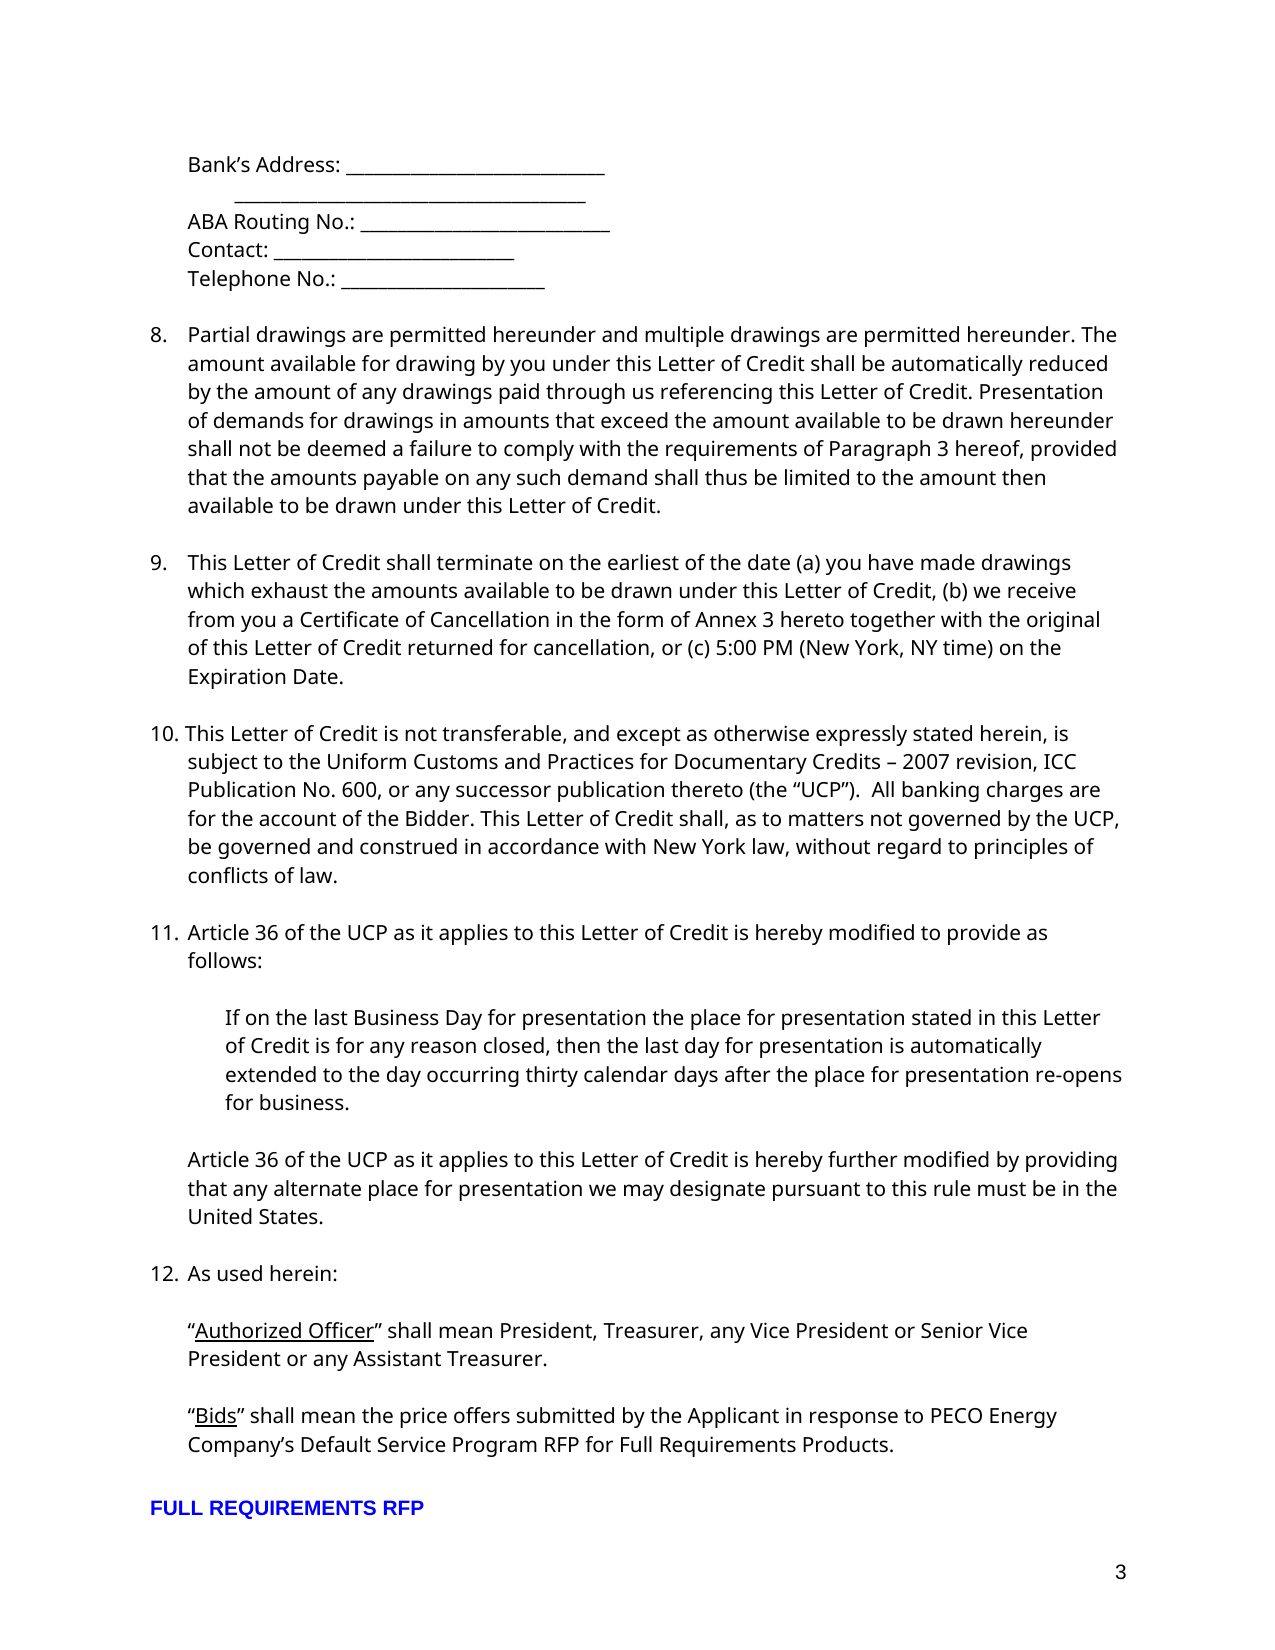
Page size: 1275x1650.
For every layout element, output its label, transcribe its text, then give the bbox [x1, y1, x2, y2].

text Bank’s Address: ____________________________ [187, 150, 1125, 178]
text 8. Partial drawings are permitted hereunder and multiple drawings are permitted hereunder. The amount available for drawing by you under this Letter of Credit shall be automatically reduced by the amount of any drawings paid through us referencing this Letter of Credit. Presentation of demands for drawings in amounts that exceed the amount available to be drawn hereunder shall not be deemed a failure to comply with the requirements of Paragraph 3 hereof, provided that the amounts payable on any such demand shall thus be limited to the amount then available to be drawn under this Letter of Credit. [150, 321, 1125, 520]
text Routing No.: ___________________________ [187, 207, 1125, 235]
text 10. This Letter of Credit is not transferable, and except as otherwise expressly stated herein, is subject to the Uniform Customs and Practices for Documentary Credits – 2007 revision, ICC Publication No. 600, or any successor publication thereto (the “UCP”). All banking charges are for the account of the Bidder. This Letter of Credit shall, as to matters not governed by the UCP, be governed and construed in accordance with law, without regard to principles of conflicts of law. [150, 719, 1125, 889]
text “Bids” shall mean the price offers submitted by the Applicant in response to PECO Energy Company’s Default Service Program RFP for Full Requirements Products. [187, 1401, 1125, 1458]
text 12. As used herein: [150, 1259, 1125, 1287]
text ______________________________________ [187, 178, 1125, 207]
text Article 36 of the UCP as it applies to this Letter of Credit is hereby further modified by providing that any alternate place for presentation we may designate pursuant to this rule must be in the . [150, 1145, 1125, 1231]
text Telephone No.: ______________________ [187, 264, 1125, 292]
text If on the last Business Day for presentation the place for presentation stated in this Letter of Credit is for any reason closed, then the last day for presentation is automatically extended to the day occurring thirty calendar days after the place for presentation re-opens for business. [225, 1003, 1125, 1117]
text Contact: __________________________ [187, 235, 1125, 264]
text 11. Article 36 of the UCP as it applies to this Letter of Credit is hereby modified to provide as follows: [150, 918, 1125, 975]
text “Authorized Officer” shall mean President, Treasurer, any Vice President or Senior Vice President or any Assistant Treasurer. [187, 1316, 1125, 1373]
text 9. This Letter of Credit shall terminate on the earliest of the date (a) you have made drawings which exhaust the amounts available to be drawn under this Letter of Credit, (b) we receive from you a Certificate of Cancellation in the form of Annex 3 hereto together with the original of this Letter of Credit returned for cancellation, or (c) 5:00 PM (New York, NY time) on the Expiration Date. [150, 548, 1125, 690]
